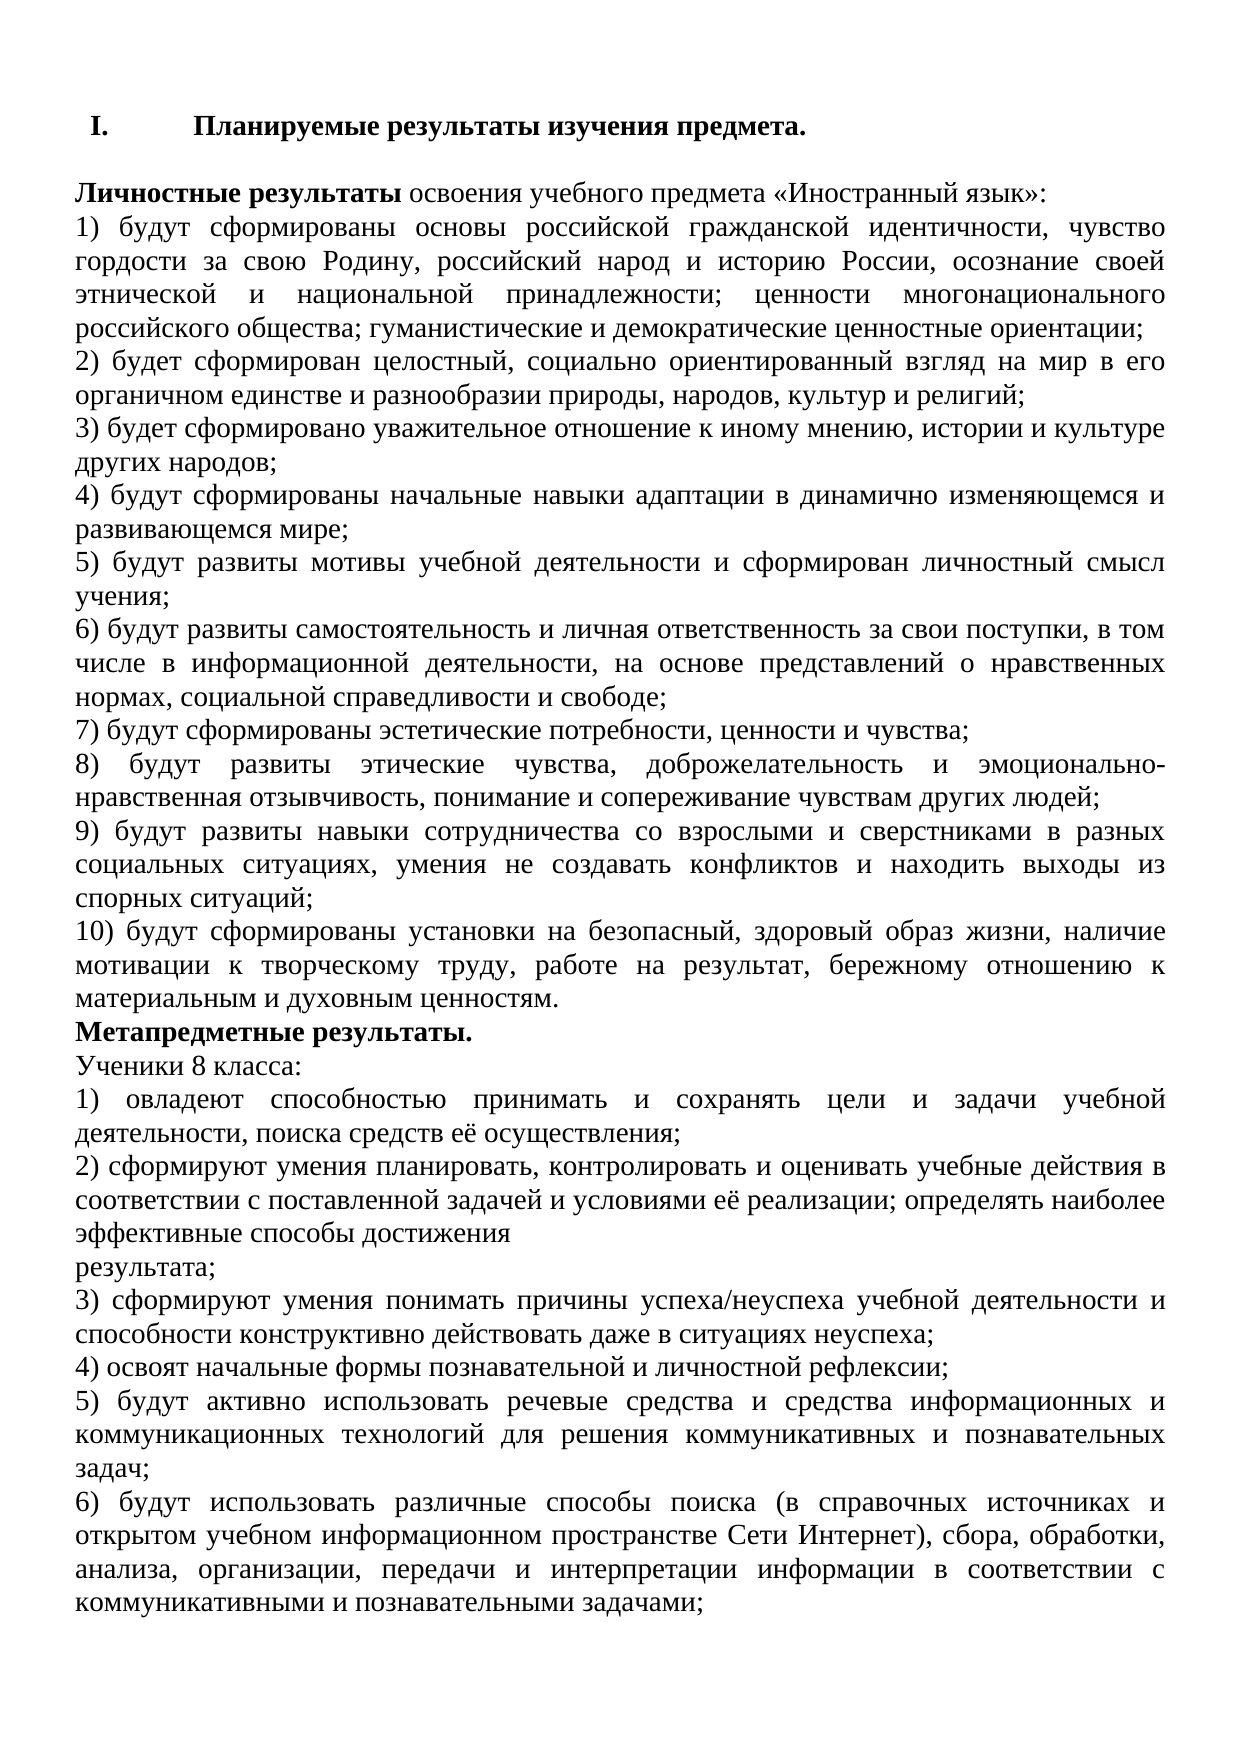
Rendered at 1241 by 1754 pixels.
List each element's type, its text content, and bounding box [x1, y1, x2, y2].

text Личностные результаты освоения учебного предмета «Иностранный язык»: [75, 176, 1167, 209]
text Метапредметные результаты. [75, 1014, 1167, 1048]
text 9) будут развиты навыки сотрудничества со взрослыми и сверстниками в разных социальных ситуациях, умения не создавать конфликтов и находить выходы из спорных ситуаций; [75, 813, 1167, 913]
text 6) будут использовать различные способы поиска (в справочных источниках и открытом учебном информационном пространстве Сети Интернет), сбора, обработки, анализа, организации, передачи и интерпретации информации в соответствии с коммуникативными и познавательными задачами; [75, 1484, 1167, 1618]
text 1) овладеют способностью принимать и сохранять цели и задачи учебной деятельности, поиска средств её осуществления; [75, 1081, 1167, 1148]
text 2) сформируют умения планировать, контролировать и оценивать учебные действия в соответствии с поставленной задачей и условиями её реализации; определять наиболее эффективные способы достижения [75, 1148, 1167, 1249]
text 8) будут развиты этические чувства, доброжелательность и эмоционально-нравственная отзывчивость, понимание и сопереживание чувствам других людей; [75, 746, 1167, 813]
text 6) будут развиты самостоятельность и личная ответственность за свои поступки, в том числе в информационной деятельности, на основе представлений о нравственных нормах, социальной справедливости и свободе; [75, 612, 1167, 712]
text 5) будут развиты мотивы учебной деятельности и сформирован личностный смысл учения; [75, 544, 1167, 612]
text 7) будут сформированы эстетические потребности, ценности и чувства; [75, 712, 1167, 746]
text 2) будет сформирован целостный, социально ориентированный взгляд на мир в его органичном единстве и разнообразии природы, народов, культур и религий; [75, 343, 1167, 410]
list Планируемые результаты изучения предмета. [90, 108, 1167, 142]
text 1) будут сформированы основы российской гражданской идентичности, чувство гордости за свою Родину, российский народ и историю России, осознание своей этнической и национальной принадлежности; ценности многонационального российского общества; гуманистические и демократические ценностные ориентации; [75, 209, 1167, 343]
text Ученики 8 класса: [75, 1048, 1167, 1081]
text 4) будут сформированы начальные навыки адаптации в динамично изменяющемся и развивающемся мире; [75, 477, 1167, 544]
text 4) освоят начальные формы познавательной и личностной рефлексии; [75, 1349, 1167, 1383]
text 3) сформируют умения понимать причины успеха/неуспеха учебной деятельности и способности конструктивно действовать даже в ситуациях неуспеха; [75, 1282, 1167, 1349]
text результата; [75, 1249, 1167, 1282]
text 10) будут сформированы установки на безопасный, здоровый образ жизни, наличие мотивации к творческому труду, работе на результат, бережному отношению к материальным и духовным ценностям. [75, 913, 1167, 1014]
text 5) будут активно использовать речевые средства и средства информационных и коммуникационных технологий для решения коммуникативных и познавательных задач; [75, 1383, 1167, 1484]
text 3) будет сформировано уважительное отношение к иному мнению, истории и культуре других народов; [75, 410, 1167, 477]
